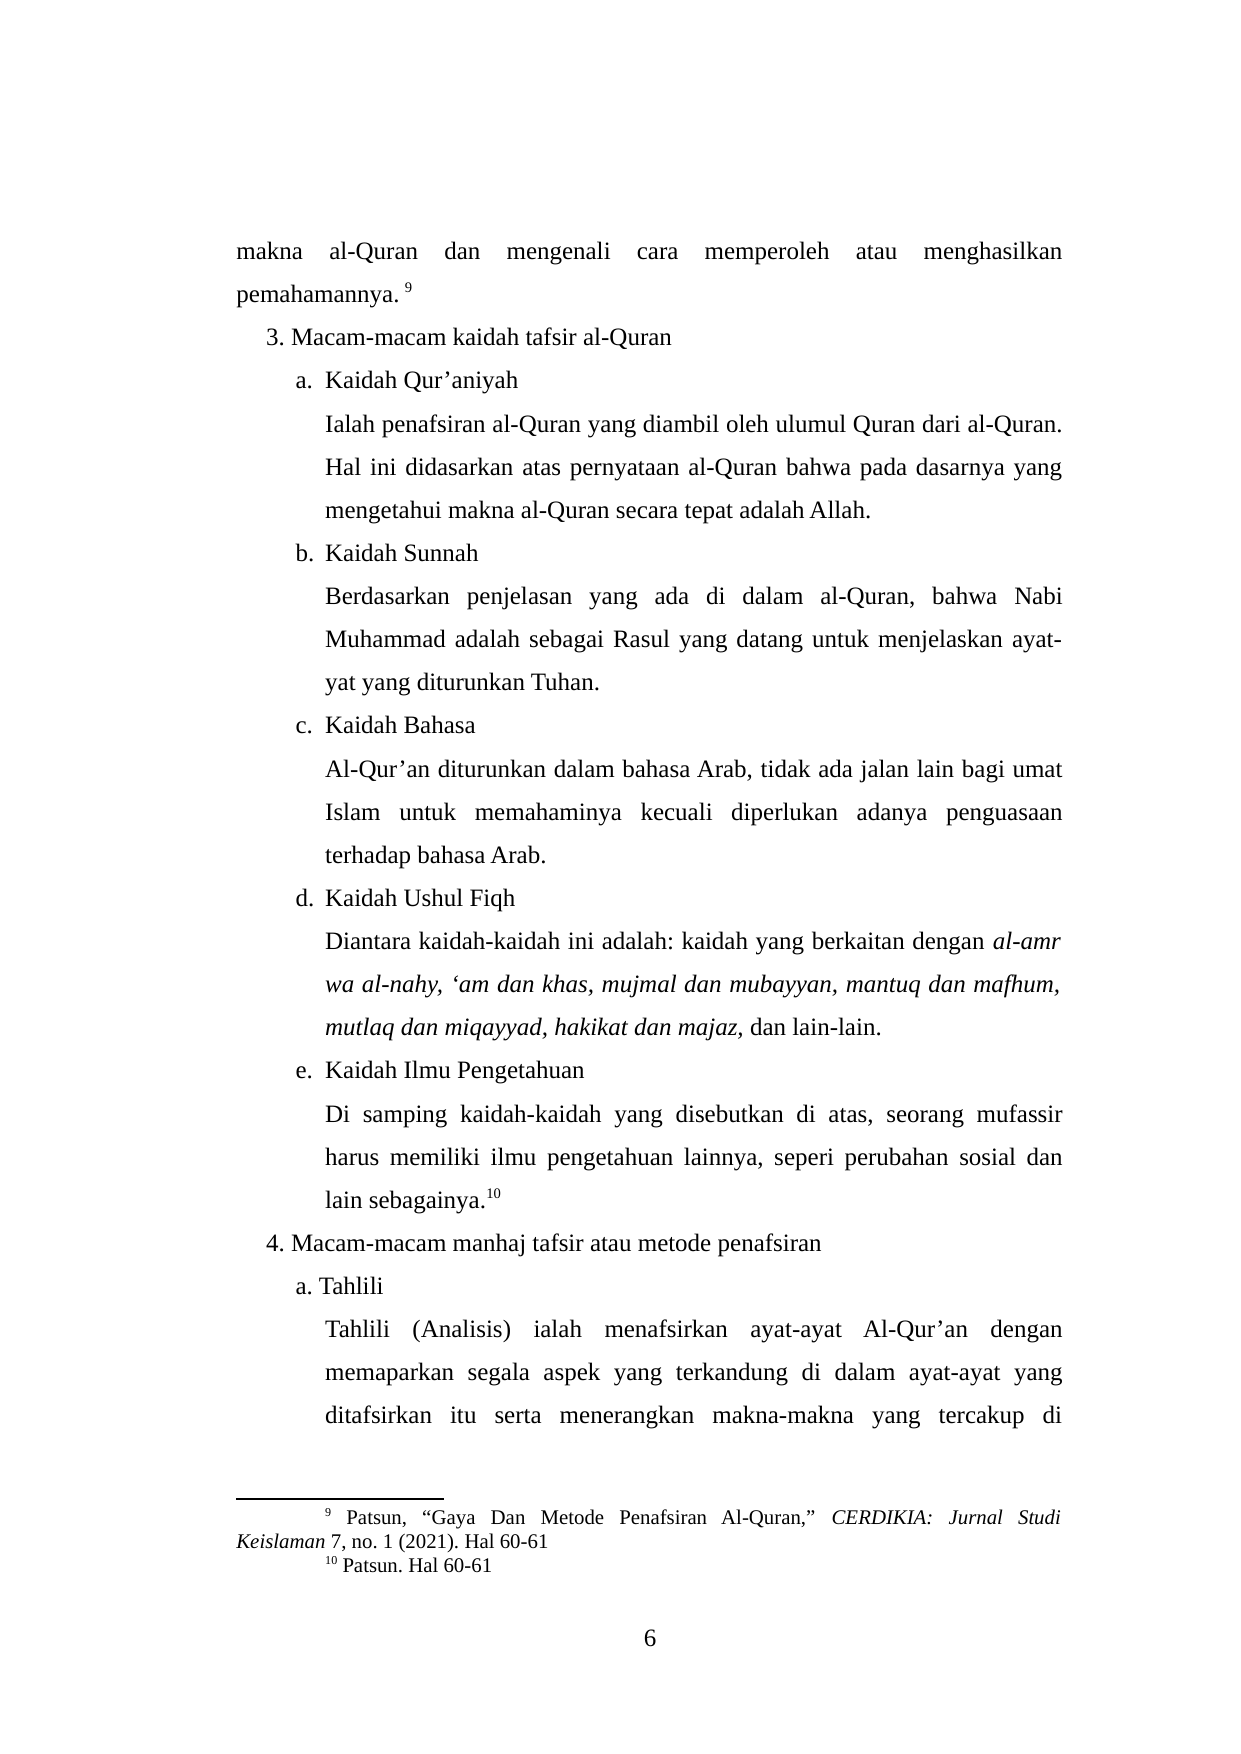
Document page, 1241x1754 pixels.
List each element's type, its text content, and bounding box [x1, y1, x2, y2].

list Kaidah Ushul Fiqh [295, 883, 1063, 912]
text Berdasarkan penjelasan yang ada di dalam al-Quran, bahwa Nabi Muhammad adalah sebagai Rasul yang datang untuk menjelaskan ayat-yat yang diturunkan Tuhan. [325, 581, 1063, 696]
text Di samping kaidah-kaidah yang disebutkan di atas, seorang mufassir harus memiliki ilmu pengetahuan lainnya, seperi perubahan sosial dan lain sebagainya. [325, 1099, 1063, 1214]
list Kaidah Sunnah [295, 538, 1063, 567]
list Kaidah Qur’aniyah [295, 366, 1063, 394]
text 3. Macam-macam kaidah tafsir al-Quran [266, 322, 1063, 351]
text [236, 236, 1063, 308]
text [325, 1314, 1063, 1429]
text Ialah penafsiran al-Quran yang diambil oleh ulumul Quran dari al-Quran. Hal ini didasarkan atas pernyataan al-Quran bahwa pada dasarnya yang mengetahui makna al-Quran secara tepat adalah Allah. [325, 409, 1063, 524]
text Al-Qur’an diturunkan dalam bahasa Arab, tidak ada jalan lain bagi umat Islam untuk memahaminya kecuali diperlukan adanya penguasaan terhadap bahasa Arab. [325, 754, 1063, 869]
list Kaidah Bahasa [295, 711, 1063, 739]
list Kaidah Ilmu Pengetahuan [295, 1056, 1063, 1084]
text a. Tahlili [295, 1271, 1063, 1300]
text Diantara kaidah-kaidah ini adalah: kaidah yang berkaitan dengan al-amr wa al-nahy, ‘am dan khas, mujmal dan mubayyan, mantuq dan mafhum, mutlaq dan miqayyad, hakikat dan majaz, dan lain-lain. [325, 926, 1063, 1041]
text 4. Macam-macam manhaj tafsir atau metode penafsiran [266, 1228, 1063, 1257]
